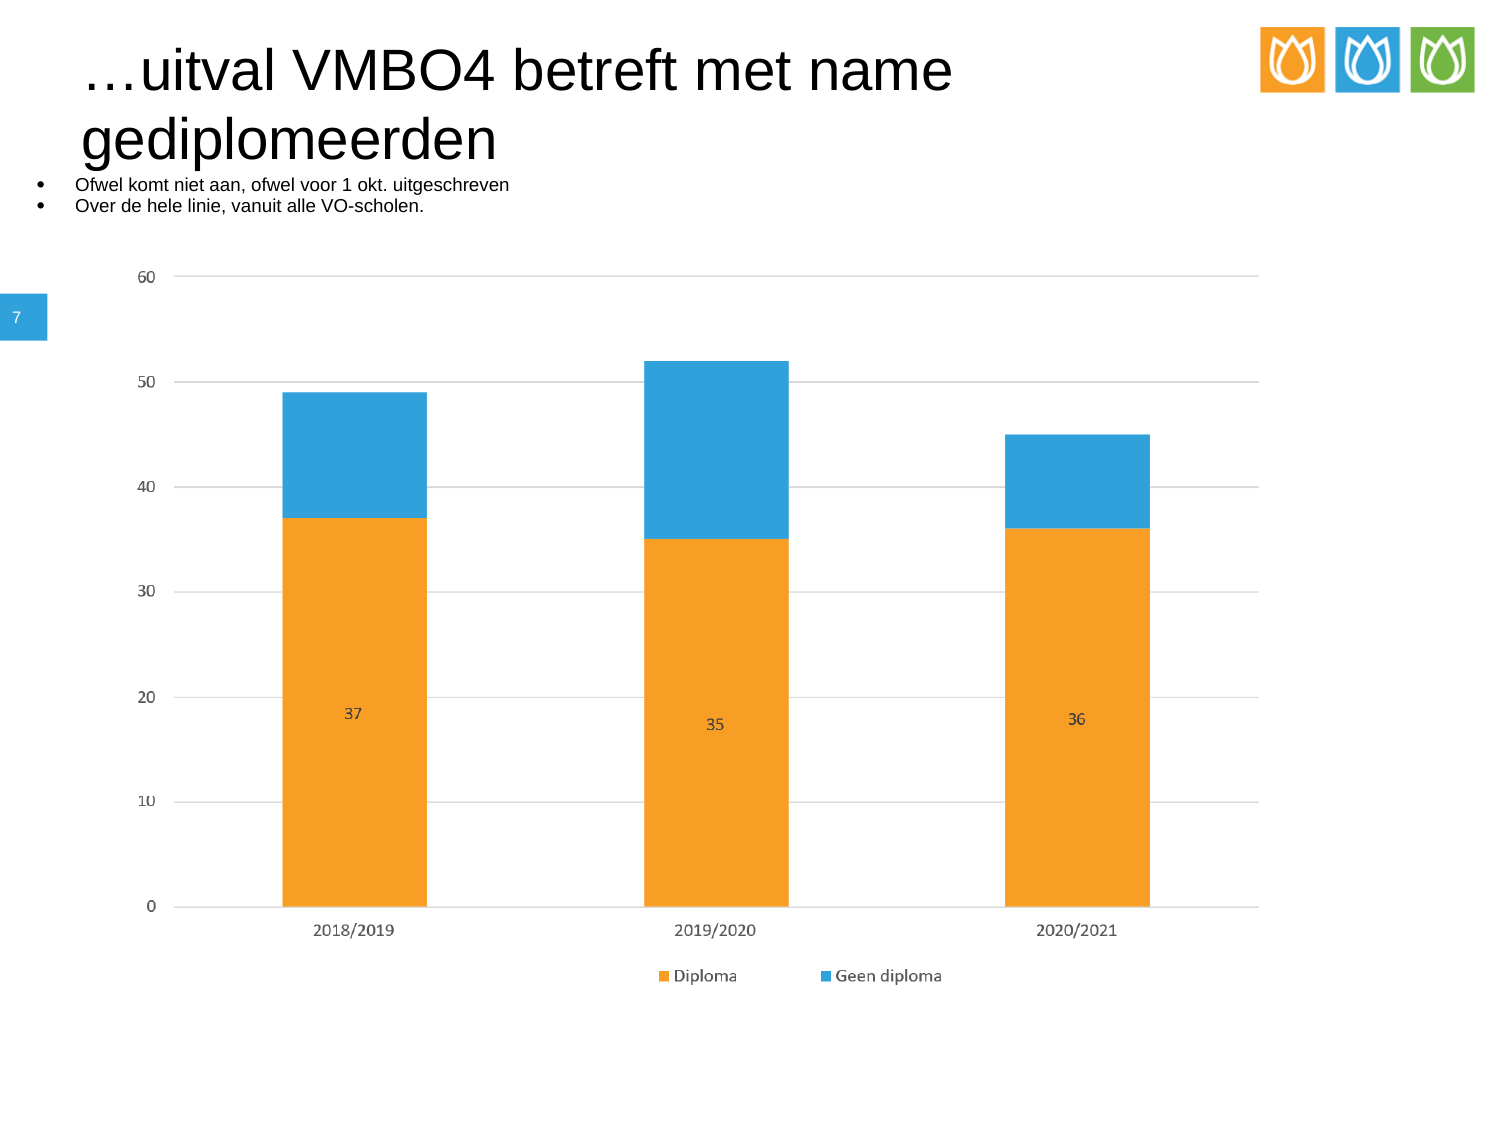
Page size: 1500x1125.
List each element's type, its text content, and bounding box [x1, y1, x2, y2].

subtitle …uitval VMBO4 betreft met name gediplomeerden [81, 35, 1055, 171]
picture [1260, 27, 1475, 93]
picture [132, 265, 1267, 989]
list Over de hele linie, vanuit alle VO-scholen. [37, 195, 1485, 217]
list Ofwel komt niet aan, ofwel voor 1 okt. uitgeschreven [37, 173, 1485, 195]
